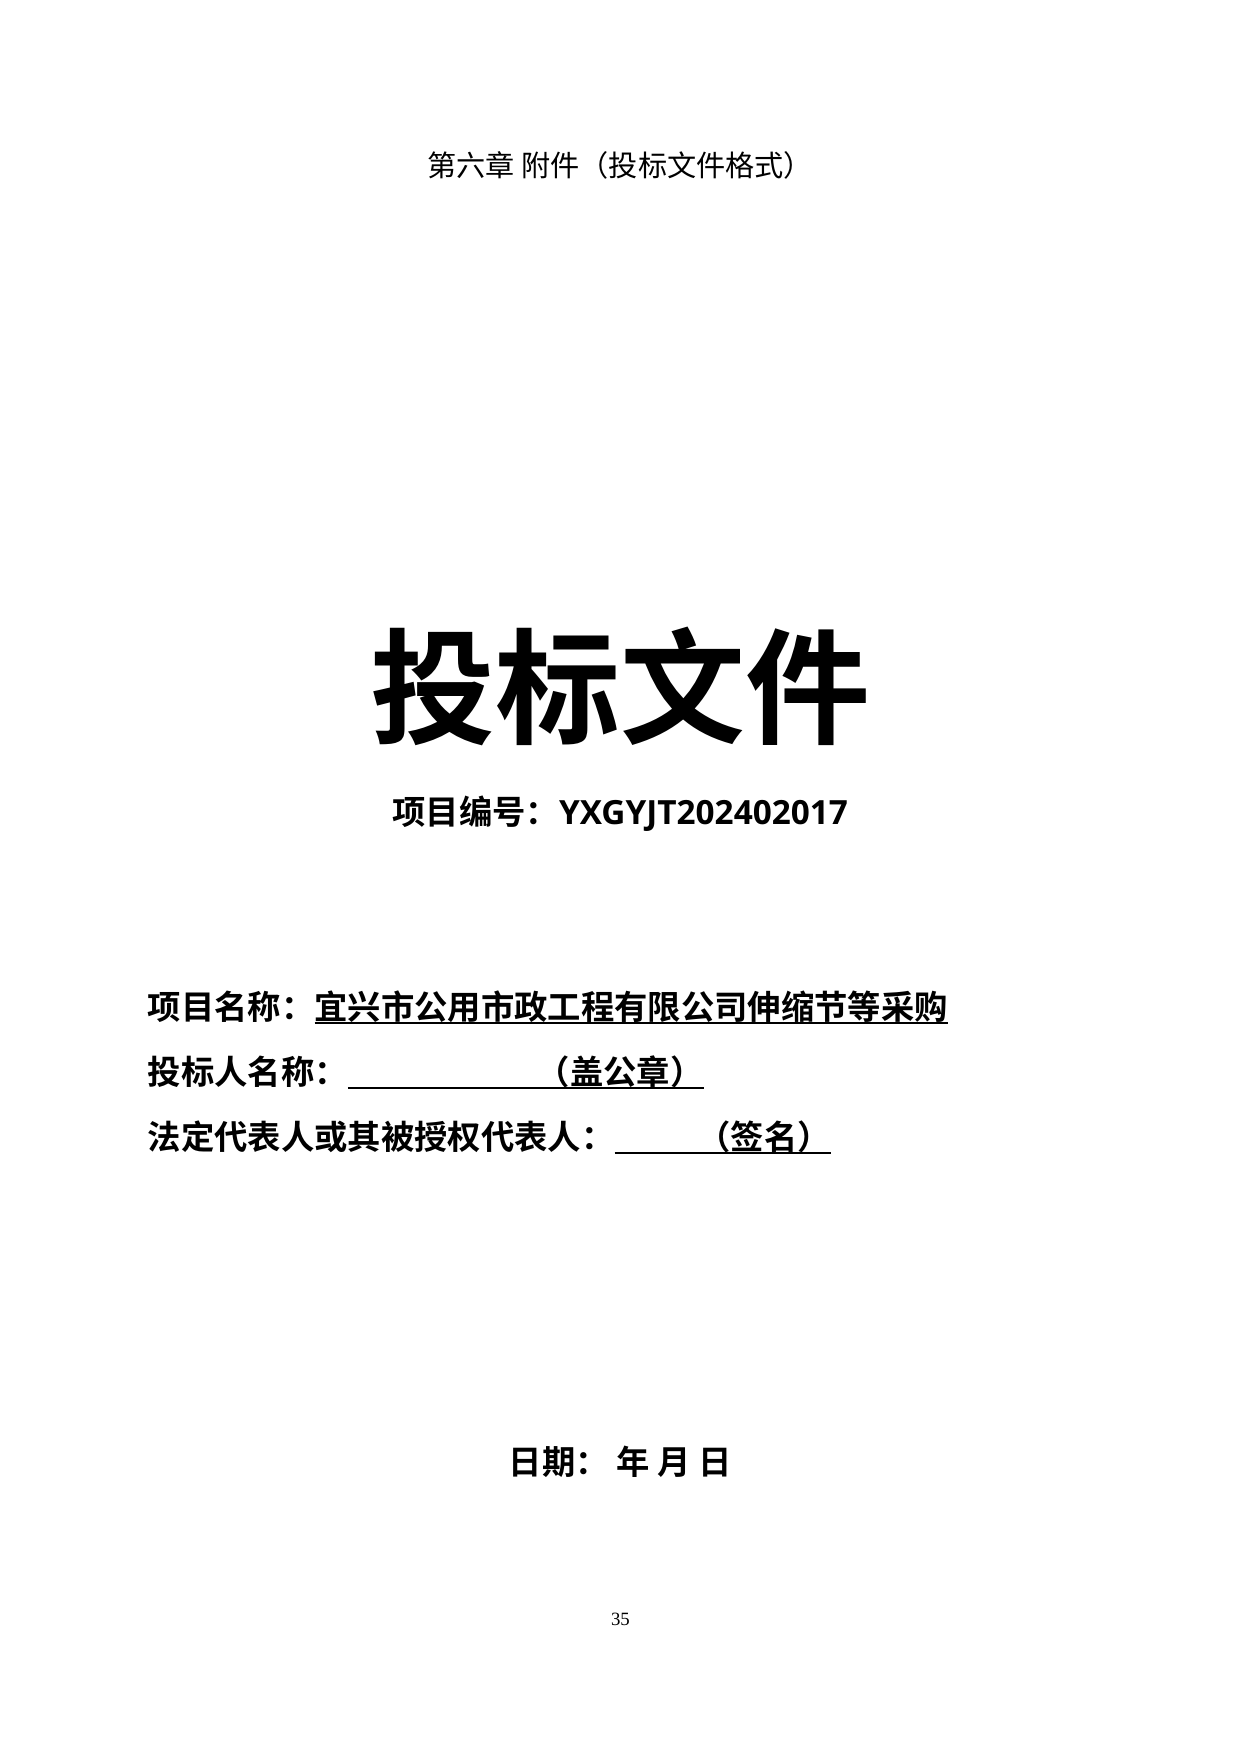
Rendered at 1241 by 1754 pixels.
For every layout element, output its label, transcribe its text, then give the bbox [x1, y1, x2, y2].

text 投标人名称： （盖公章） [148, 1037, 1092, 1102]
text 第六章 附件（投标文件格式） [148, 132, 1092, 197]
text 法定代表人或其被授权代表人： （签名） [148, 1102, 1092, 1167]
text 项目编号：YXGYJT202402017 [148, 777, 1092, 842]
text 日期： 年 月 日 [148, 1427, 1092, 1492]
text 投标文件 [148, 582, 1092, 777]
text 项目名称：宜兴市公用市政工程有限公司伸缩节等采购 [148, 972, 1092, 1037]
